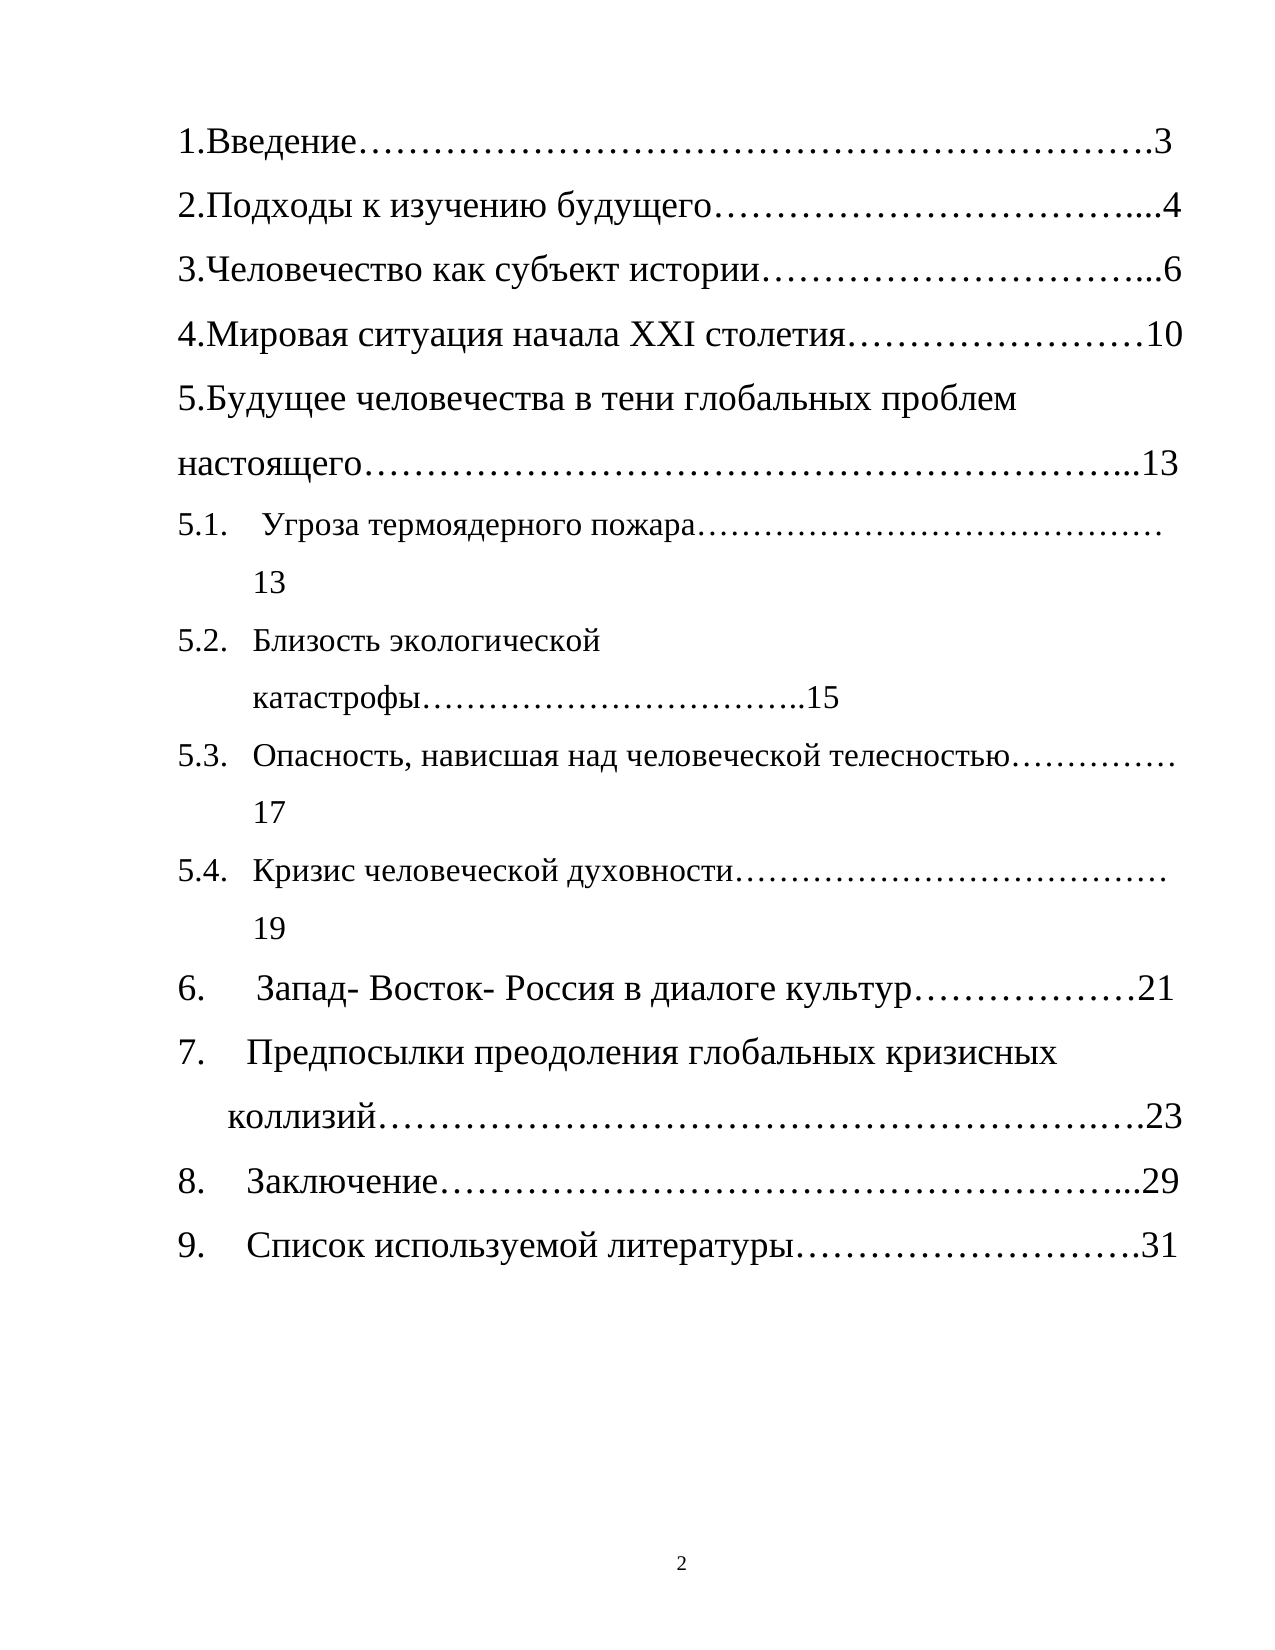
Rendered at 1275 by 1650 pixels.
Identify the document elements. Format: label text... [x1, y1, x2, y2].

list Опасность, нависшая над человеческой телесностью……………17 [177, 735, 1186, 831]
text 2.Подходы к изучению будущего……………………………....4 [177, 182, 1186, 225]
list Близость экологической катастрофы……………………………..15 [177, 619, 1186, 716]
text 1.Введение……………………………………………………….3 [177, 118, 1186, 161]
list Заключение………………………………………………...29 [177, 1158, 1186, 1201]
list Предпосылки преодоления глобальных кризисных коллизий………………………………………………….….23 [177, 1029, 1186, 1137]
text 4.Мировая ситуация начала XXI столетия……………………10 [177, 311, 1186, 354]
list Запад- Восток- Россия в диалоге культур………………21 [177, 965, 1186, 1008]
text 5.Будущее человечества в тени глобальных проблем настоящего……………………………………………………...13 [177, 376, 1186, 483]
list Список используемой литературы……………………….31 [177, 1223, 1186, 1266]
list Кризис человеческой духовности…………………………………19 [177, 850, 1186, 946]
list Угроза термоядерного пожара……………………………………13 [177, 504, 1186, 600]
text 3.Человечество как субъект истории…………………………...6 [177, 247, 1186, 290]
